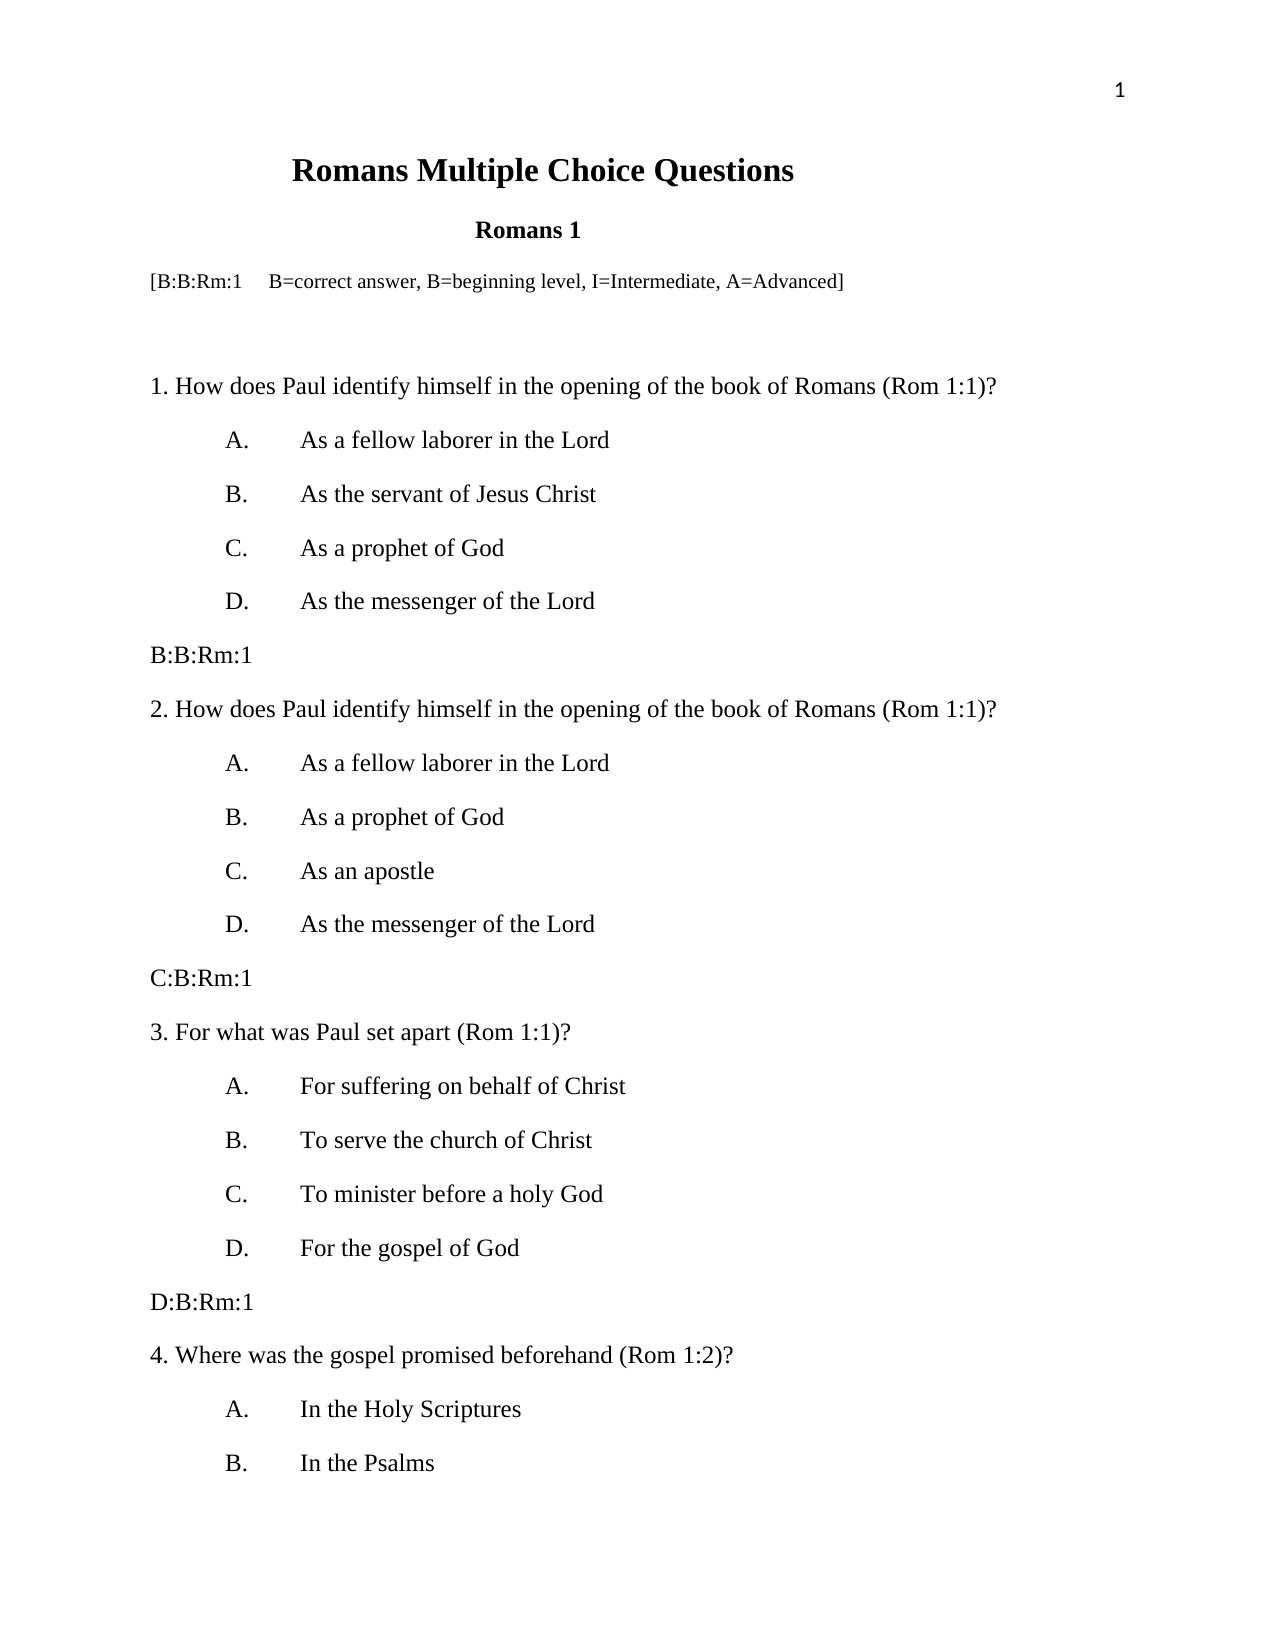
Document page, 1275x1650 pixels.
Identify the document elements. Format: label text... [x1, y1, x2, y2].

text D. For the gospel of God [150, 1233, 1125, 1261]
text 3. For what was Paul set apart (Rom 1:1)? [150, 1017, 1125, 1046]
text 1. How does Paul identify himself in the opening of the book of Romans (Rom 1:1)? [150, 371, 1125, 400]
text A. For suffering on behalf of Christ [150, 1071, 1125, 1100]
text 4. Where was the gospel promised beforehand (Rom 1:2)? [150, 1340, 1125, 1369]
text Romans Multiple Choice Questions [150, 150, 1125, 188]
text [B:B:Rm:1 B=correct answer, B=beginning level, I=Intermediate, A=Advanced] [150, 269, 1125, 293]
text 2. How does Paul identify himself in the opening of the book of Romans (Rom 1:1)? [150, 694, 1125, 723]
text B. In the Psalms [150, 1448, 1125, 1477]
text C. As a prophet of God [150, 533, 1125, 561]
text Romans 1 [150, 215, 1125, 244]
text D. As the messenger of the Lord [150, 586, 1125, 615]
text B:B:Rm:1 [150, 640, 1125, 669]
text C:B:Rm:1 [150, 963, 1125, 992]
text A. In the Holy Scriptures [150, 1394, 1125, 1423]
text A. As a fellow laborer in the Lord [150, 748, 1125, 777]
text B. As a prophet of God [150, 802, 1125, 831]
text C. To minister before a holy God [150, 1179, 1125, 1208]
text B. To serve the church of Christ [150, 1125, 1125, 1154]
text B. As the servant of Jesus Christ [150, 479, 1125, 507]
text C. As an apostle [150, 856, 1125, 884]
text D. As the messenger of the Lord [150, 909, 1125, 938]
text D:B:Rm:1 [150, 1287, 1125, 1315]
text A. As a fellow laborer in the Lord [150, 425, 1125, 454]
